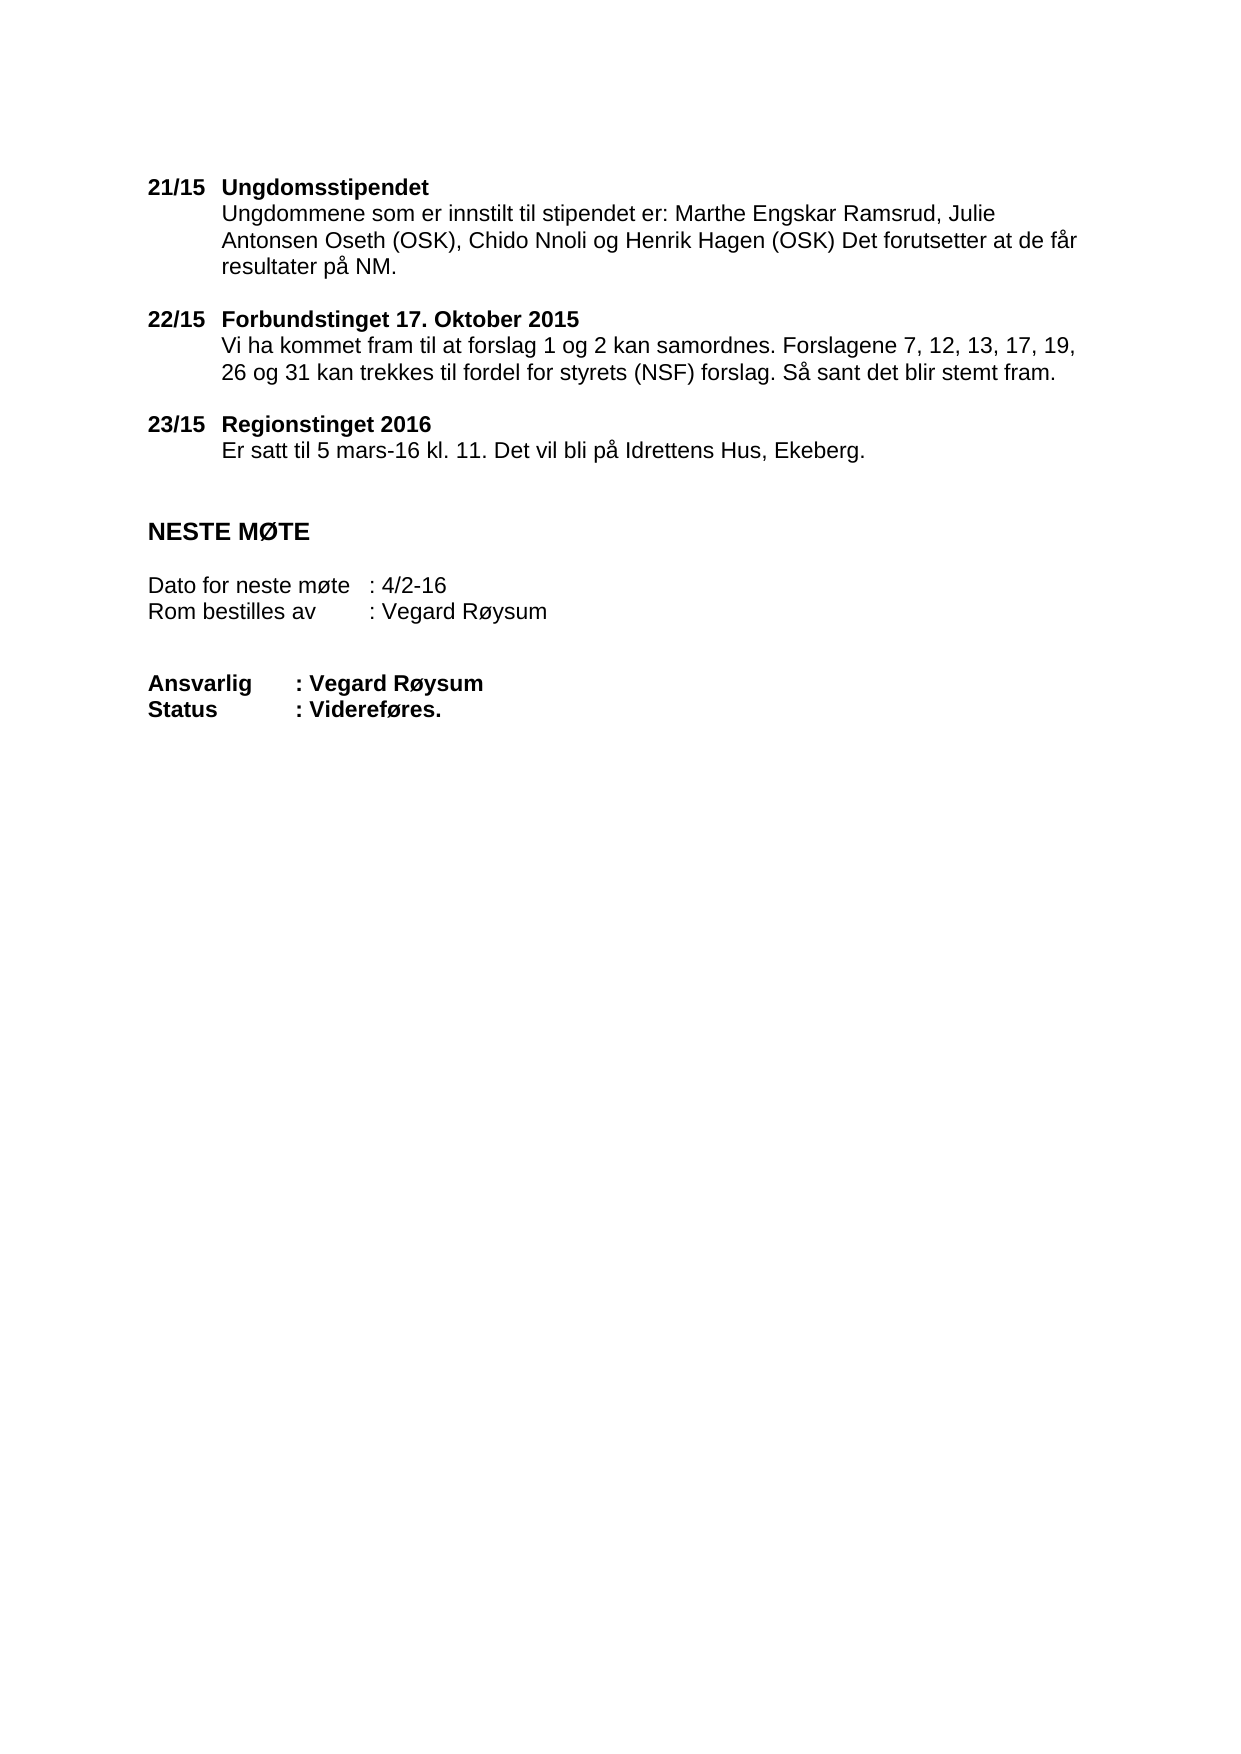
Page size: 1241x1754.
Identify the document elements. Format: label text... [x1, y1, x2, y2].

text NESTE MØTE [148, 517, 1093, 545]
text Er satt til 5 mars-16 kl. 11. Det vil bli på Idrettens Hus, Ekeberg. [148, 437, 1093, 464]
text 22/15 Forbundstinget 17. Oktober 2015 [148, 306, 1093, 332]
text 21/15 Ungdomsstipendet [148, 174, 1093, 200]
text Vi ha kommet fram til at forslag 1 og 2 kan samordnes. Forslagene 7, 12, 13, 17, 19, 26 og 31 kan trekkes til fordel for styrets (NSF) forslag. Så sant det blir stemt fram. [221, 332, 1093, 385]
text Status : Videreføres. [148, 696, 1093, 723]
text Ungdommene som er innstilt til stipendet er: Marthe Engskar Ramsrud, Julie Antonsen Oseth (OSK), Chido Nnoli og Henrik Hagen (OSK) Det forutsetter at de får resultater på NM. [221, 200, 1093, 279]
text Ansvarlig : Vegard Røysum [148, 670, 1093, 696]
text Rom bestilles av : Vegard Røysum [148, 598, 1093, 624]
text Dato for neste møte : 4/2-16 [148, 572, 1093, 598]
text 23/15 Regionstinget 2016 [148, 411, 1093, 437]
